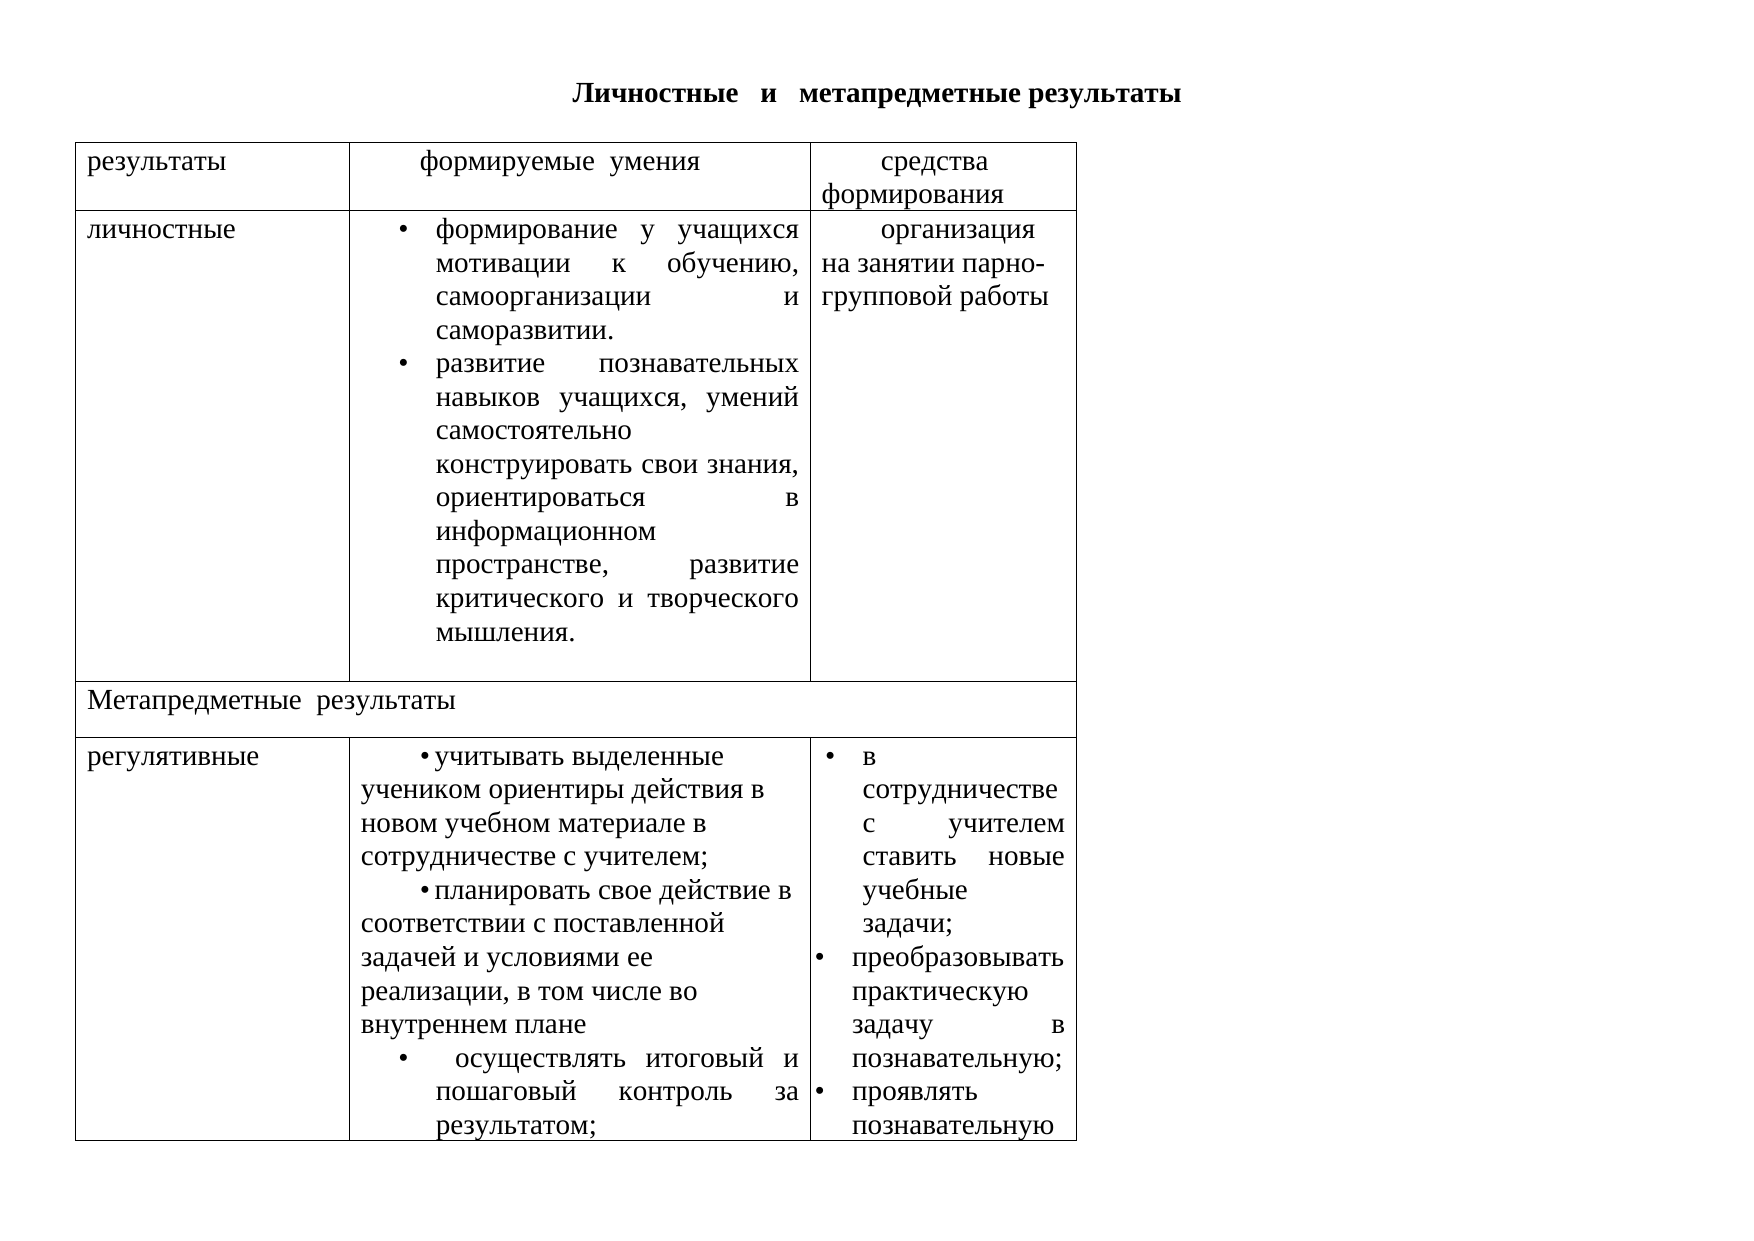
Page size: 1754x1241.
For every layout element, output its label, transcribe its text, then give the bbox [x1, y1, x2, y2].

table_cell личностные [76, 211, 349, 681]
table_header формируемые умения [350, 143, 810, 210]
text Личностные и метапредметные результаты [75, 75, 1679, 108]
table_header средства формирования [811, 143, 1076, 210]
table_cell формирование у учащихся мотивации к обучению, самоорганизации и саморазвитии. развитие познавательных навыков учащихся, умений самостоятельно конструировать свои знания, ориентироваться в информационном пространстве, развитие критического и творческого мышления. [350, 211, 810, 681]
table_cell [811, 738, 1076, 1140]
table_header результаты [76, 143, 349, 210]
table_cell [350, 738, 810, 1140]
table_cell регулятивные [76, 738, 349, 1140]
table_cell организация на занятии парно-групповой работы [811, 211, 1076, 681]
table_cell Метапредметные результаты [76, 682, 1076, 737]
